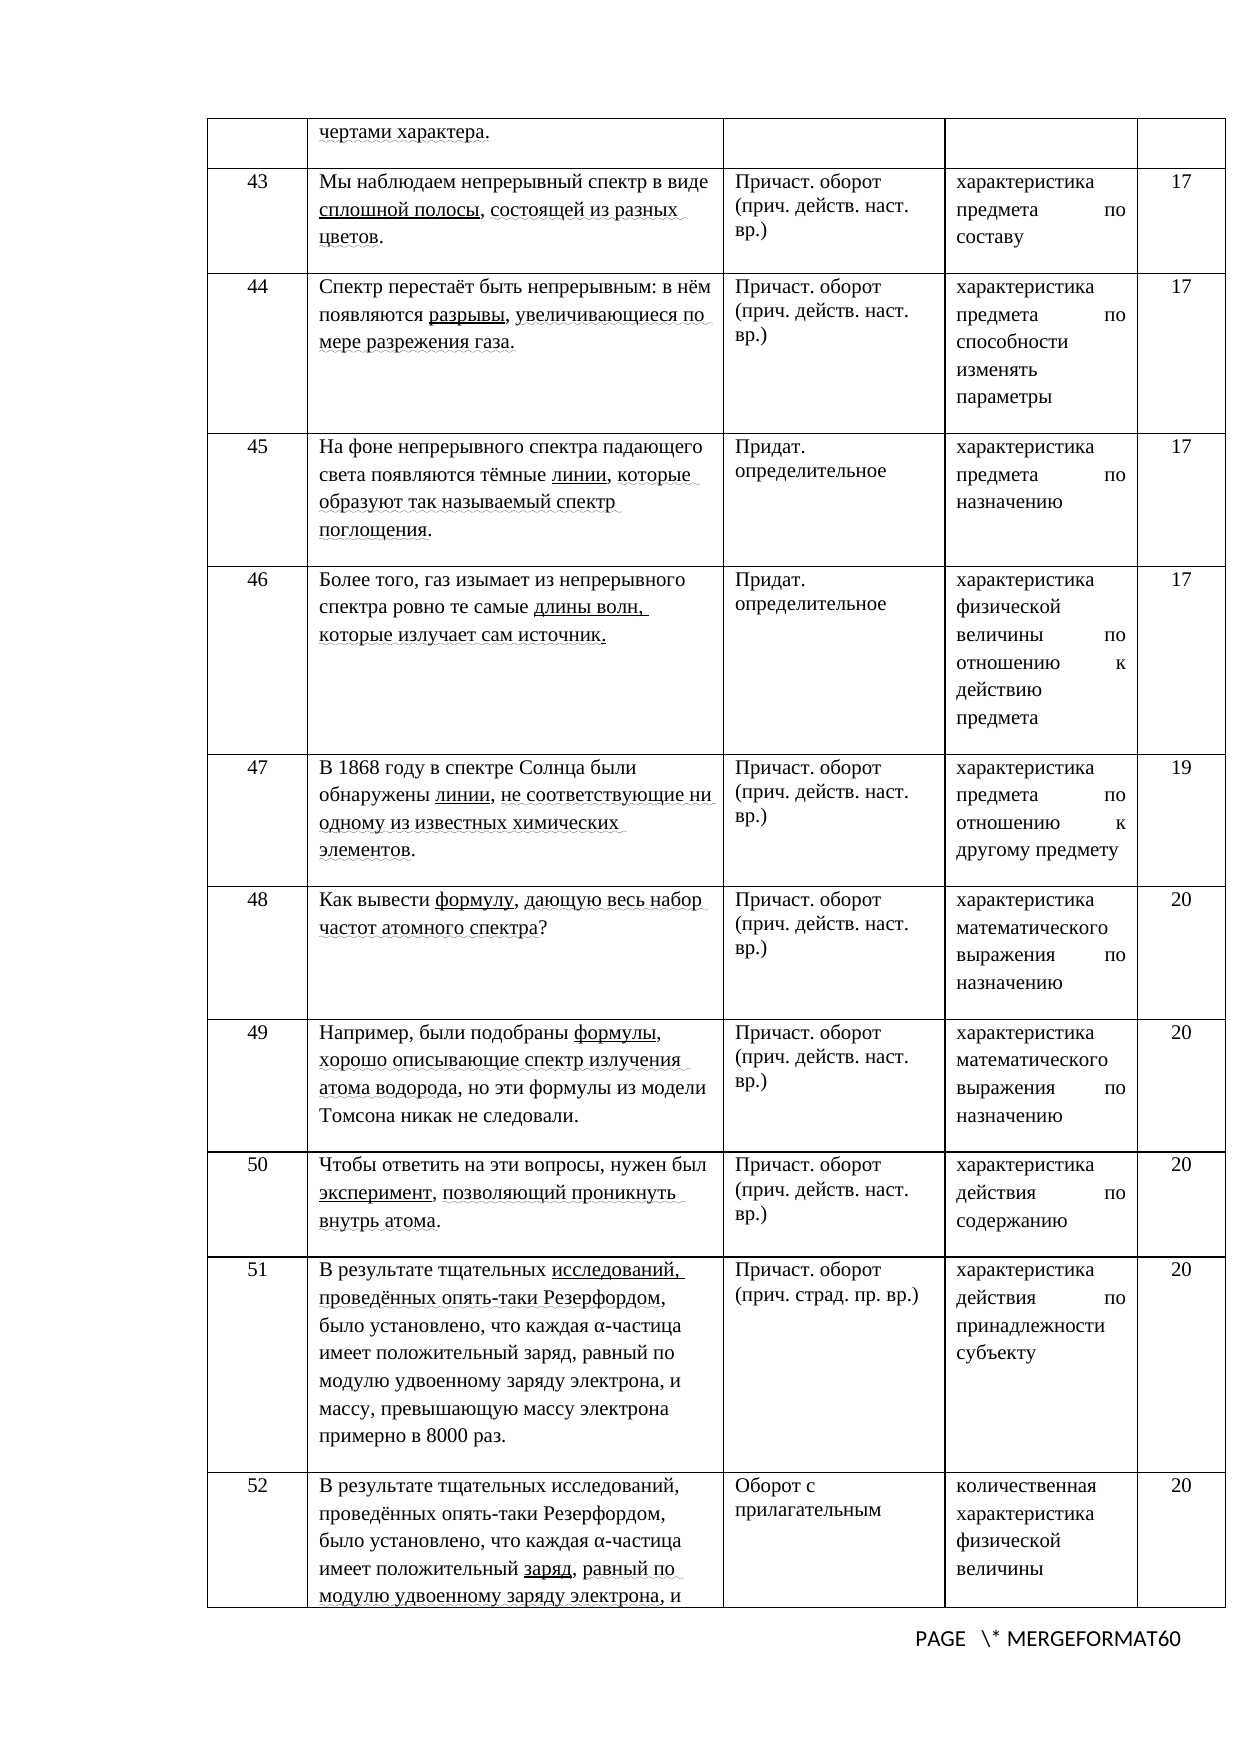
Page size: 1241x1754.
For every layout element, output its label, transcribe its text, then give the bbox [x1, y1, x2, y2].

table_cell Мы наблюдаем непрерывный спектр в виде сплошной полосы, состоящей из разных цветов. [308, 169, 723, 273]
table_cell Например, были подобраны формулы, хорошо описывающие спектр излучения атома водорода, но эти формулы из модели Томсона никак не следовали. [308, 1020, 723, 1151]
table_cell 20 [1138, 1473, 1225, 1607]
table_cell 43 [208, 169, 307, 273]
table_cell характеристика предмета по способности изменять параметры [946, 274, 1137, 433]
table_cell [946, 119, 1137, 168]
table_cell характеристика математического выражения по назначению [946, 1020, 1137, 1151]
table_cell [724, 119, 944, 168]
table_cell Спектр перестаёт быть непрерывным: в нём появляются разрывы, увеличивающиеся по мере разрежения газа. [308, 274, 723, 433]
table_cell 48 [208, 887, 307, 1019]
table_cell Причаст. оборот (прич. действ. наст. вр.) [724, 887, 944, 1019]
table_cell 49 [208, 1020, 307, 1151]
table_cell Причаст. оборот (прич. действ. наст. вр.) [724, 755, 944, 886]
table_cell 45 [208, 434, 307, 566]
table_cell 20 [1138, 1153, 1225, 1256]
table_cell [308, 1473, 723, 1607]
table_cell Более того, газ изымает из непрерывного спектра ровно те самые длины волн, которые излучает сам источник. [308, 567, 723, 753]
table_cell Причаст. оборот (прич. страд. пр. вр.) [724, 1258, 944, 1472]
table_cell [308, 119, 723, 168]
table_cell На фоне непрерывного спектра падающего света появляются тёмные линии, которые образуют так называемый спектр поглощения. [308, 434, 723, 566]
table_cell характеристика действия по содержанию [946, 1153, 1137, 1256]
table_cell Причаст. оборот (прич. действ. наст. вр.) [724, 274, 944, 433]
table_cell 52 [208, 1473, 307, 1607]
table_cell 17 [1138, 274, 1225, 433]
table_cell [946, 1473, 1137, 1607]
table_cell 19 [1138, 755, 1225, 886]
table_cell Причаст. оборот (прич. действ. наст. вр.) [724, 1020, 944, 1151]
table_cell 17 [1138, 434, 1225, 566]
table_cell 20 [1138, 1020, 1225, 1151]
table_cell характеристика предмета по назначению [946, 434, 1137, 566]
table_cell 47 [208, 755, 307, 886]
table_cell Придат. определительное [724, 567, 944, 753]
table_cell Причаст. оборот (прич. действ. наст. вр.) [724, 1153, 944, 1256]
table_cell 17 [1138, 169, 1225, 273]
table_cell Чтобы ответить на эти вопросы, нужен был эксперимент, позволяющий проникнуть внутрь атома. [308, 1153, 723, 1256]
table_cell 46 [208, 567, 307, 753]
table_cell 17 [1138, 567, 1225, 753]
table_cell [724, 1473, 944, 1607]
table_cell 16 [1138, 119, 1225, 168]
table_cell 51 [208, 1258, 307, 1472]
table_cell 20 [1138, 1258, 1225, 1472]
table_cell В 1868 году в спектре Солнца были обнаружены линии, не соответствующие ни одному из известных химических элементов. [308, 755, 723, 886]
table_cell Причаст. оборот (прич. действ. наст. вр.) [724, 169, 944, 273]
table_cell 44 [208, 274, 307, 433]
table_cell характеристика физической величины по отношению к действию предмета [946, 567, 1137, 753]
table_cell характеристика предмета по составу [946, 169, 1137, 273]
table_cell 50 [208, 1153, 307, 1256]
table_cell 42 [208, 119, 307, 168]
table_cell Как вывести формулу, дающую весь набор частот атомного спектра? [308, 887, 723, 1019]
table_cell Придат. определительное [724, 434, 944, 566]
table_cell характеристика действия по принадлежности субъекту [946, 1258, 1137, 1472]
table_cell характеристика предмета по отношению к другому предмету [946, 755, 1137, 886]
table_cell 20 [1138, 887, 1225, 1019]
table_cell характеристика математического выражения по назначению [946, 887, 1137, 1019]
